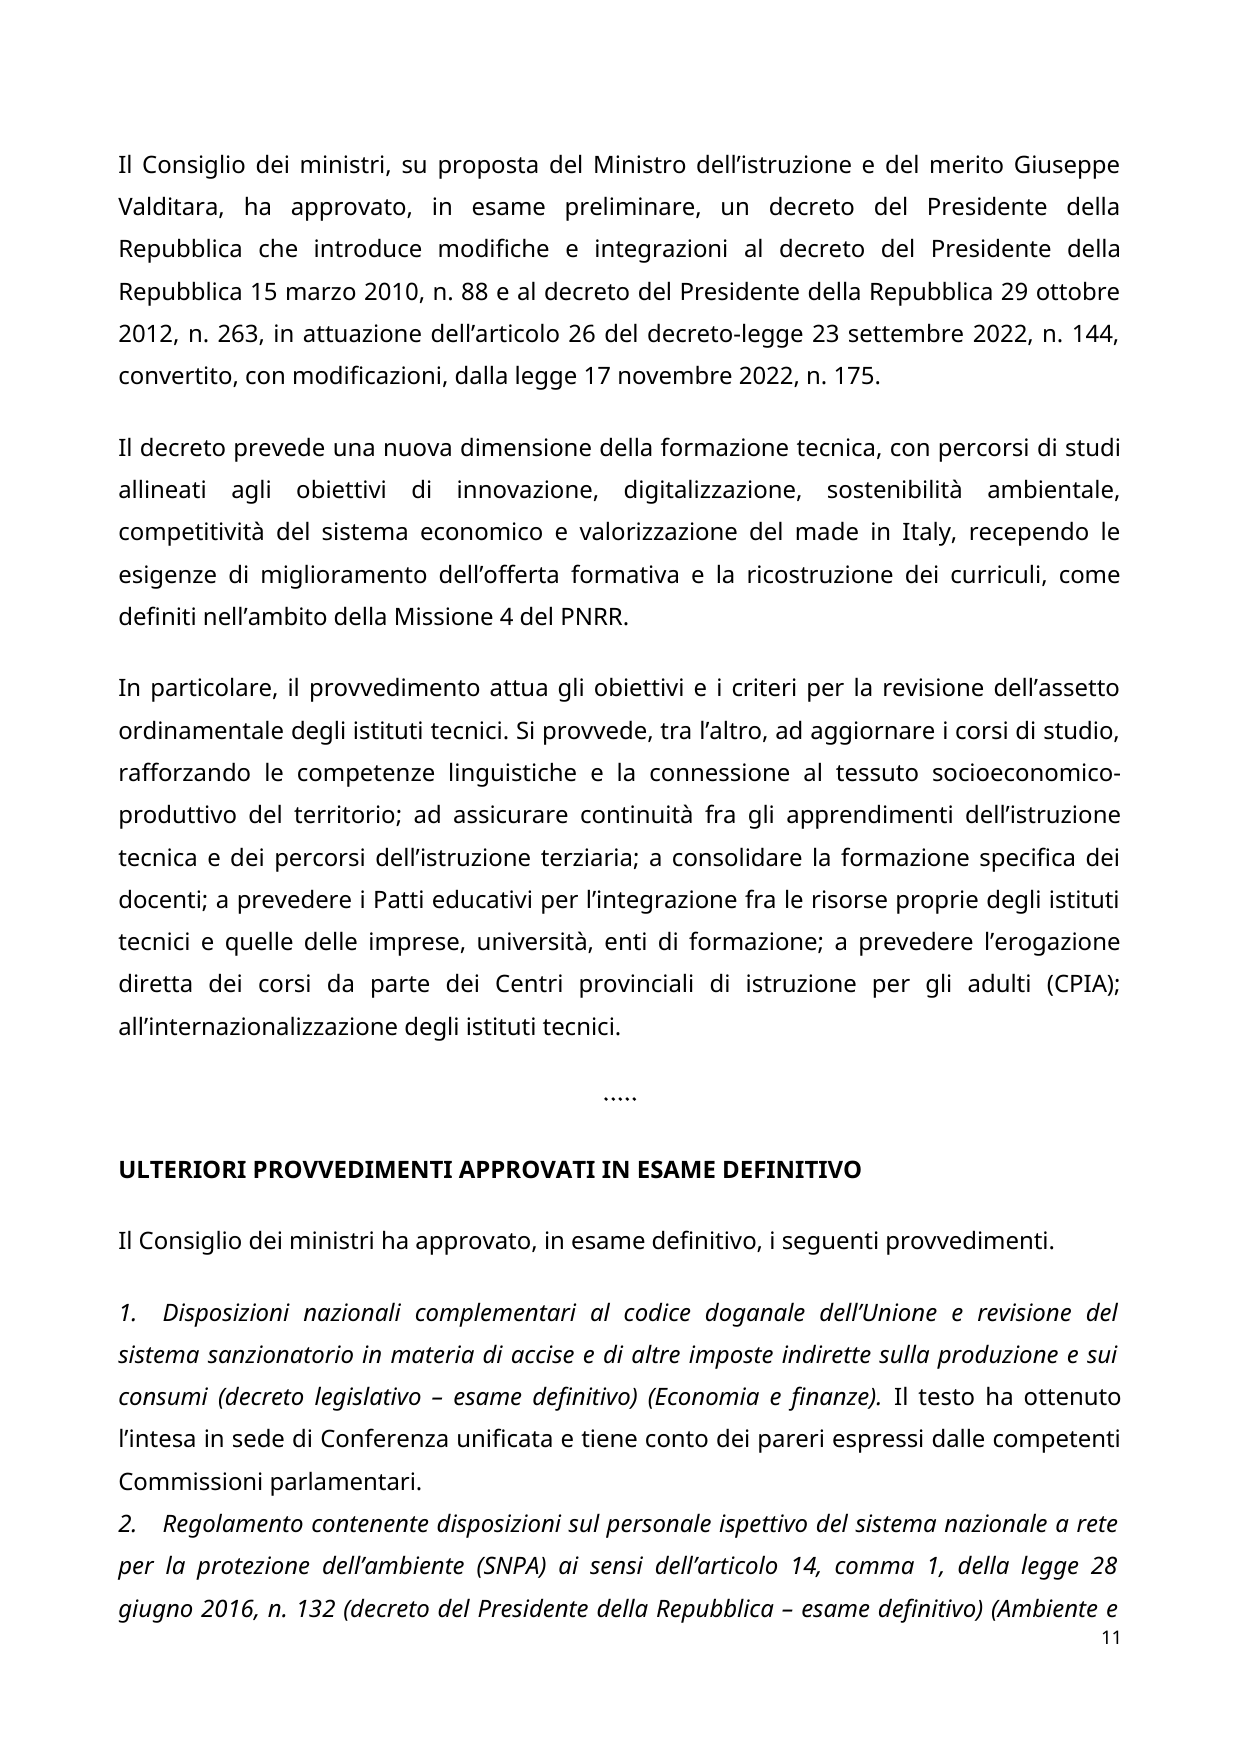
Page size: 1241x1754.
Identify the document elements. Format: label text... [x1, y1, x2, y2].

text Il Consiglio dei ministri, su proposta del Ministro dell’istruzione e del merito Giuseppe Valditara, ha approvato, in esame preliminare, un decreto del Presidente della Repubblica che introduce modifiche e integrazioni al decreto del Presidente della Repubblica 15 marzo 2010, n. 88 e al decreto del Presidente della Repubblica 29 ottobre 2012, n. 263, in attuazione dell’articolo 26 del decreto-legge 23 settembre 2022, n. 144, convertito, con modificazioni, dalla legge 17 novembre 2022, n. 175. [118, 148, 1122, 392]
text In particolare, il provvedimento attua gli obiettivi e i criteri per la revisione dell’assetto ordinamentale degli istituti tecnici. Si provvede, tra l’altro, ad aggiornare i corsi di studio, rafforzando le competenze linguistiche e la connessione al tessuto socioeconomico-produttivo del territorio; ad assicurare continuità fra gli apprendimenti dell’istruzione tecnica e dei percorsi dell’istruzione terziaria; a consolidare la formazione specifica dei docenti; a prevedere i Patti educativi per l’integrazione fra le risorse proprie degli istituti tecnici e quelle delle imprese, università, enti di formazione; a prevedere l’erogazione diretta dei corsi da parte dei Centri provinciali di istruzione per gli adulti (CPIA); all’internazionalizzazione degli istituti tecnici. [118, 671, 1122, 1042]
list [118, 1507, 1122, 1624]
text ULTERIORI PROVVEDIMENTI APPROVATI IN ESAME DEFINITIVO [118, 1152, 1122, 1185]
text Il decreto prevede una nuova dimensione della formazione tecnica, con percorsi di studi allineati agli obiettivi di innovazione, digitalizzazione, sostenibilità ambientale, competitività del sistema economico e valorizzazione del made in Italy, recependo le esigenze di miglioramento dell’offerta formativa e la ricostruzione dei curriculi, come definiti nell’ambito della Missione 4 del PNRR. [118, 431, 1122, 632]
list Disposizioni nazionali complementari al codice doganale dell’Unione e revisione del sistema sanzionatorio in materia di accise e di altre imposte indirette sulla produzione e sui consumi (decreto legislativo – esame definitivo) (Economia e finanze). Il testo ha ottenuto l’intesa in sede di Conferenza unificata e tiene conto dei pareri espressi dalle competenti Commissioni parlamentari. [118, 1295, 1122, 1497]
text ٠٠٠٠٠ [118, 1081, 1122, 1113]
text Il Consiglio dei ministri ha approvato, in esame definitivo, i seguenti provvedimenti. [118, 1224, 1122, 1256]
